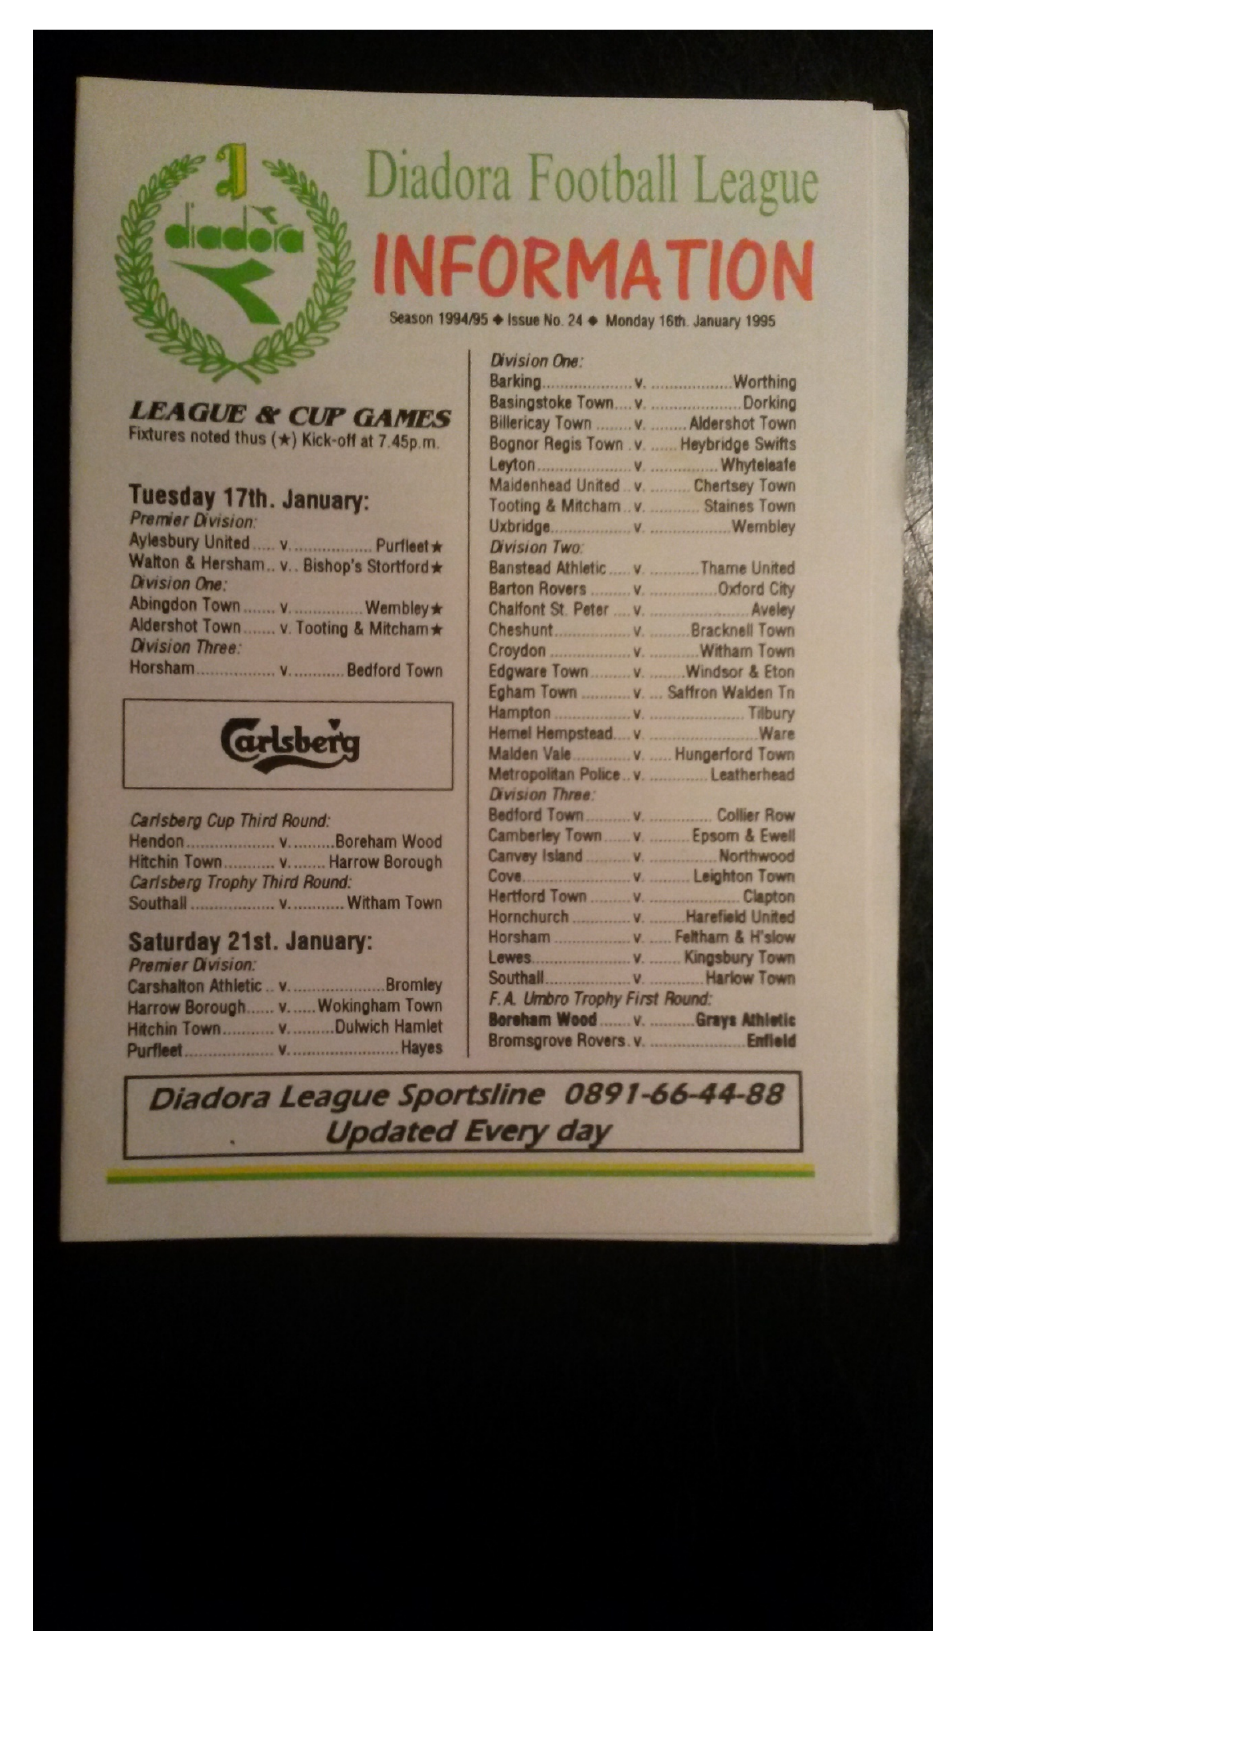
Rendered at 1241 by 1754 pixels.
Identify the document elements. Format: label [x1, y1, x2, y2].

picture [34, 31, 933, 1631]
